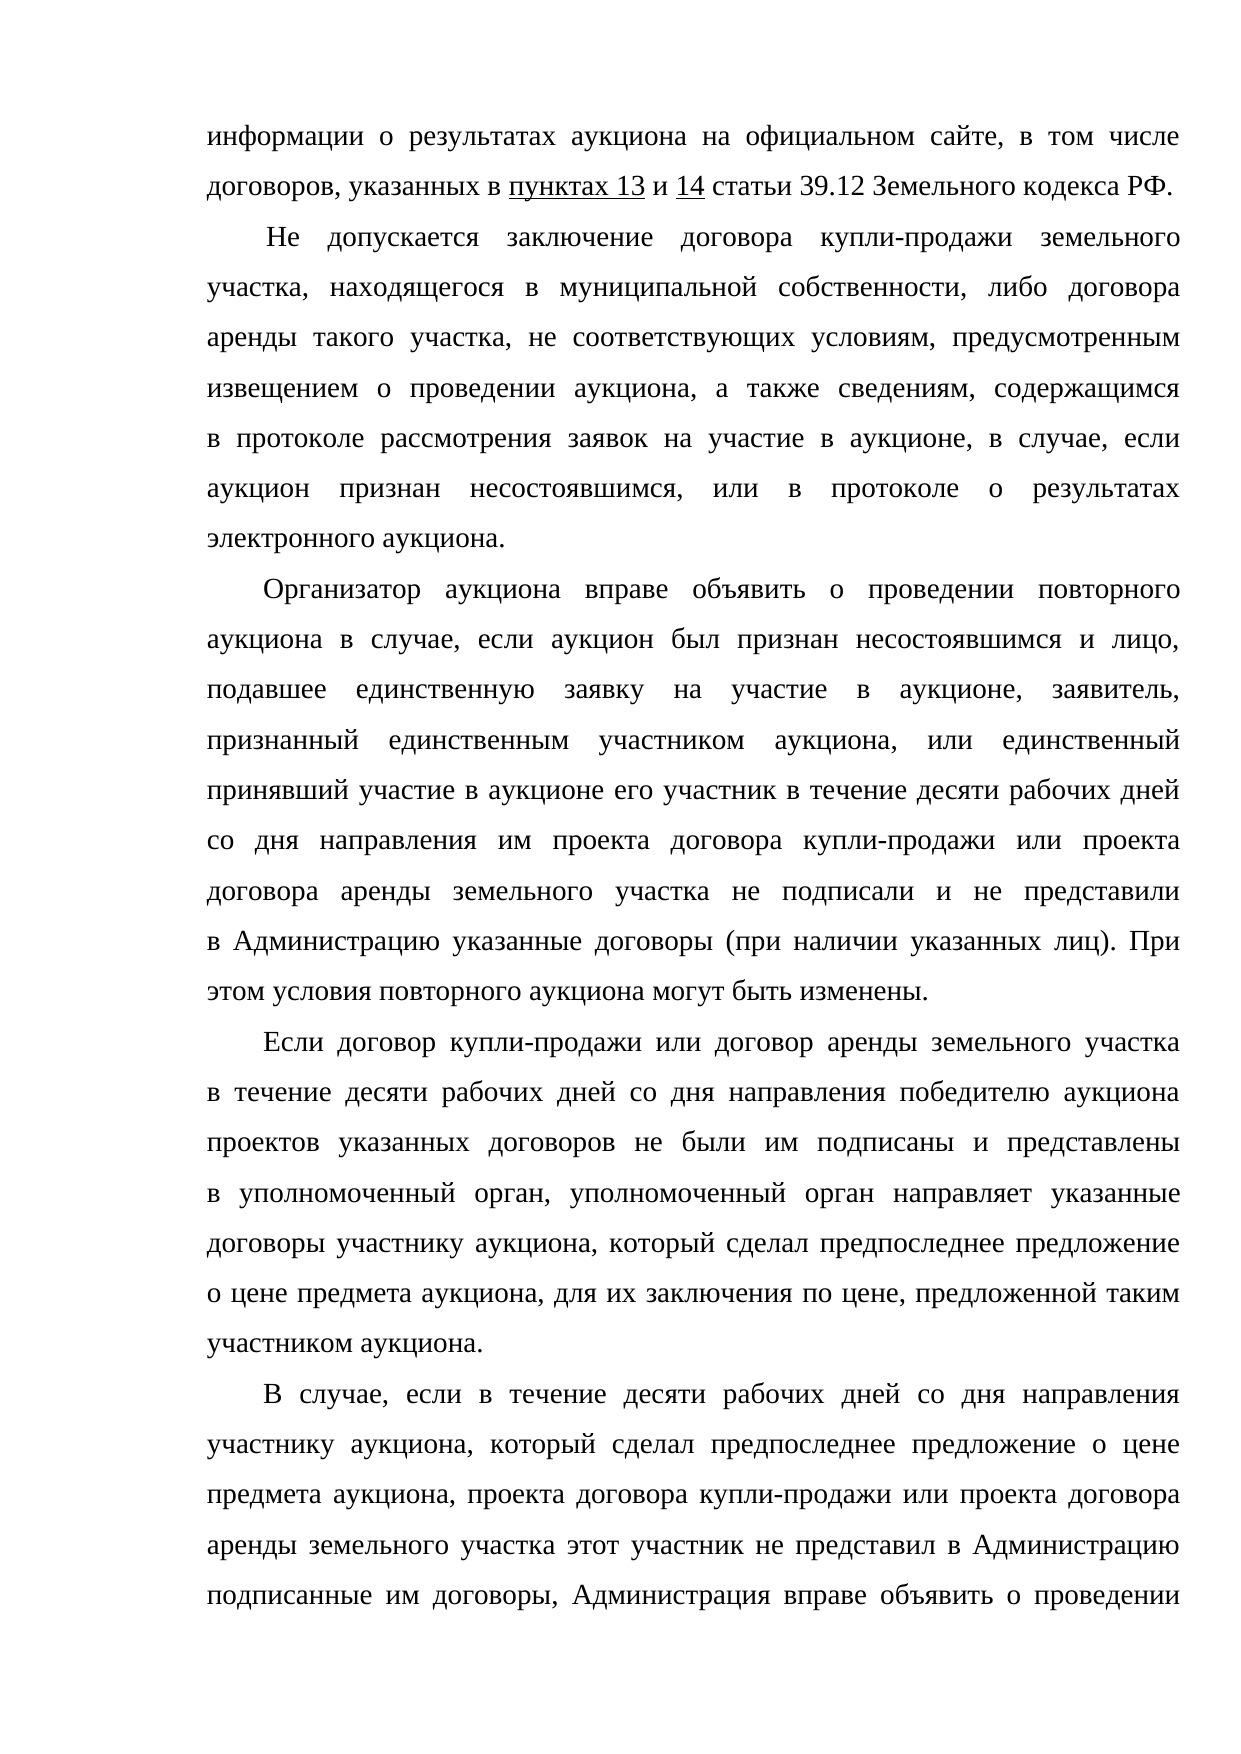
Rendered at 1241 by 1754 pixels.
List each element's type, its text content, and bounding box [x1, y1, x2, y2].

text Организатор аукциона вправе объявить о проведении повторного аукциона в случае, если аукцион был признан несостоявшимся и лицо, подавшее единственную заявку на участие в аукционе, заявитель, признанный единственным участником аукциона, или единственный принявший участие в аукционе его участник в течение десяти рабочих дней со дня направления им проекта договора купли-продажи или проекта договора аренды земельного участка не подписали и не представили в Администрацию указанные договоры (при наличии указанных лиц). При этом условия повторного аукциона могут быть изменены. [207, 571, 1181, 1007]
text Если договор купли-продажи или договор аренды земельного участка в течение десяти рабочих дней со дня направления победителю аукциона проектов указанных договоров не были им подписаны и представлены в уполномоченный орган, уполномоченный орган направляет указанные договоры участнику аукциона, который сделал предпоследнее предложение о цене предмета аукциона, для их заключения по цене, предложенной таким участником аукциона. [207, 1024, 1181, 1359]
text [207, 118, 1181, 202]
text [207, 1376, 1181, 1611]
text Не допускается заключение договора купли-продажи земельного участка, находящегося в муниципальной собственности, либо договора аренды такого участка, не соответствующих условиям, предусмотренным извещением о проведении аукциона, а также сведениям, содержащимся в протоколе рассмотрения заявок на участие в аукционе, в случае, если аукцион признан несостоявшимся, или в протоколе о результатах электронного аукциона. [207, 219, 1181, 554]
